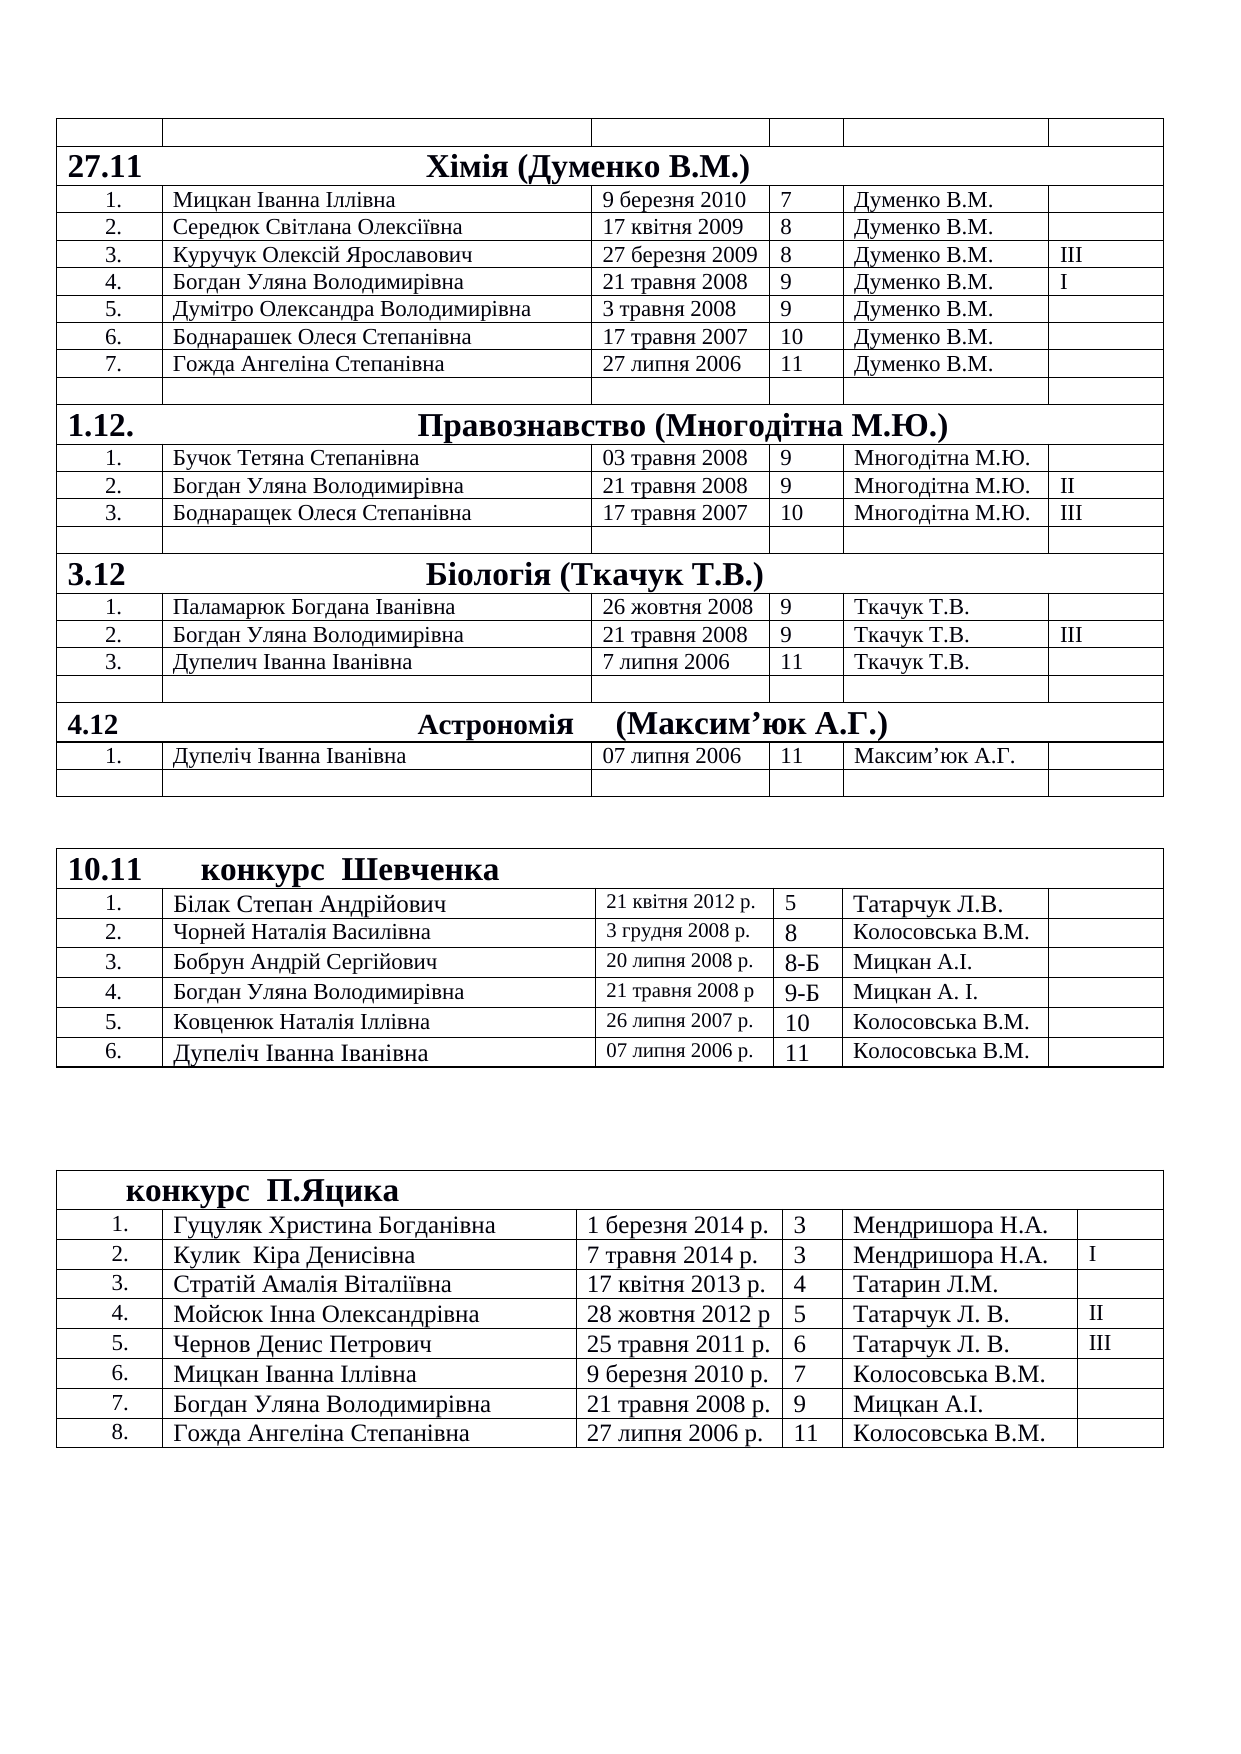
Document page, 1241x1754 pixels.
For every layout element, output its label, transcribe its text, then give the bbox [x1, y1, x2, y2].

table_cell Думітро Олександра Володимирівна [163, 296, 591, 322]
table_cell [844, 770, 1048, 796]
table_cell 9 [770, 594, 843, 620]
table_cell [163, 527, 591, 553]
table_cell 21 травня 2008 р [596, 978, 773, 1007]
table_cell [1078, 1419, 1163, 1447]
table_cell 2. [57, 919, 162, 947]
table_cell 1. [57, 445, 162, 471]
table_cell 10 [770, 499, 843, 526]
table_cell 21 травня 2008 р. [577, 1389, 782, 1417]
table_cell Боднаращек Олеся Степанівна [163, 499, 591, 526]
table_cell [1049, 119, 1163, 146]
table_cell 3. [57, 648, 162, 674]
table_cell 27 березня 2009 [592, 241, 769, 267]
table_cell І [1078, 1240, 1163, 1268]
table_cell [1078, 1359, 1163, 1388]
table_cell Мендришора Н.А. [843, 1240, 1077, 1268]
table_cell 9 [770, 445, 843, 471]
table_cell 7 травня 2014 р. [577, 1240, 782, 1268]
table_cell Многодітна М.Ю. [844, 445, 1048, 471]
table_cell Татарчук Л. В. [843, 1299, 1077, 1328]
table_cell [1049, 323, 1163, 349]
table_cell Думенко В.М. [844, 241, 1048, 267]
table_cell [1078, 1270, 1163, 1298]
table_cell [1049, 743, 1163, 769]
table_cell [1078, 1389, 1163, 1417]
table_cell Думенко В.М. [844, 213, 1048, 240]
table_cell 6. [57, 1038, 162, 1066]
table_cell Бучок Тетяна Степанівна [163, 445, 591, 471]
table_cell 11 [770, 350, 843, 377]
table_cell 6. [57, 323, 162, 349]
table_cell [163, 770, 591, 796]
table_cell Мицкан А.І. [843, 948, 1048, 977]
table_cell Гуцуляк Христина Богданівна [163, 1210, 576, 1239]
table_cell Мойсюк Інна Олександрівна [163, 1299, 576, 1328]
table_cell Гожда Ангеліна Степанівна [163, 1419, 576, 1447]
table_cell Стратій Амалія Віталіївна [163, 1270, 576, 1298]
table_cell [57, 1210, 162, 1239]
table_cell Многодітна М.Ю. [844, 499, 1048, 526]
table_cell 9 березня 2010 [592, 186, 769, 212]
table_cell Татарин Л.М. [843, 1270, 1077, 1298]
table_cell Чернов Денис Петрович [163, 1329, 576, 1358]
table_cell [1078, 1210, 1163, 1239]
table_cell [57, 676, 162, 702]
table_cell 2. [57, 213, 162, 240]
table_cell [844, 119, 1048, 146]
table_cell Мицкан А. І. [843, 978, 1048, 1007]
table_cell [844, 527, 1048, 553]
table_cell [770, 676, 843, 702]
table_cell ІІ [1078, 1299, 1163, 1328]
table_cell Куручук Олексій Ярославович [163, 241, 591, 267]
table_cell 25 травня 2011 р. [577, 1329, 782, 1358]
table_cell 3. [57, 948, 162, 977]
table_cell [592, 527, 769, 553]
table_cell Мицкан Іванна Іллівна [163, 186, 591, 212]
table_cell [592, 378, 769, 404]
table_cell [770, 527, 843, 553]
table_cell [1049, 919, 1163, 947]
table_cell [163, 676, 591, 702]
table_cell 26 жовтня 2008 [592, 594, 769, 620]
table_cell [1049, 648, 1163, 674]
table_cell ІІІ [1049, 621, 1163, 647]
table_cell 4. [57, 978, 162, 1007]
table_cell [57, 119, 162, 146]
table_cell 9 [770, 472, 843, 498]
table_header конкурс П.Яцика [57, 1171, 1163, 1209]
table_cell [1049, 213, 1163, 240]
table_cell 2. [57, 621, 162, 647]
table_cell 2. [57, 472, 162, 498]
table_cell 1. [57, 889, 162, 917]
table_cell 9 [770, 296, 843, 322]
table_cell ІІІ [1049, 241, 1163, 267]
table_cell 11 [770, 743, 843, 769]
table_cell Татарчук Л. В. [843, 1329, 1077, 1358]
table_cell 27 липня 2006 [592, 350, 769, 377]
table_cell [592, 770, 769, 796]
table_cell Думенко В.М. [844, 186, 1048, 212]
table_cell 11 [770, 648, 843, 674]
table_cell 9 [770, 621, 843, 647]
table_cell 5. [57, 296, 162, 322]
table_cell [770, 770, 843, 796]
table_cell [1049, 676, 1163, 702]
table_cell Колосовська В.М. [843, 1359, 1077, 1388]
table_cell 3 [783, 1240, 842, 1268]
table_cell Бобрун Андрій Сергійович [163, 948, 595, 977]
table_cell Колосовська В.М. [843, 919, 1048, 947]
table_cell Паламарюк Богдана Іванівна [163, 594, 591, 620]
table_cell Колосовська В.М. [843, 1419, 1077, 1447]
table_cell Чорней Наталія Василівна [163, 919, 595, 947]
table_cell Ковценюк Наталія Іллівна [163, 1008, 595, 1037]
table_cell 17 травня 2007 [592, 499, 769, 526]
table_cell 7 липня 2006 [592, 648, 769, 674]
table_cell 17 квітня 2009 [592, 213, 769, 240]
table_cell 9 [783, 1389, 842, 1417]
table_cell І [1049, 268, 1163, 294]
table_cell 8 [774, 919, 842, 947]
table_cell 10 [770, 323, 843, 349]
table_cell 3. [57, 499, 162, 526]
table_cell [57, 1419, 162, 1447]
table_cell 20 липня 2008 р. [596, 948, 773, 977]
table_cell [1049, 527, 1163, 553]
table_cell Мендришора Н.А. [843, 1210, 1077, 1239]
table_cell Гожда Ангеліна Степанівна [163, 350, 591, 377]
table_cell Богдан Уляна Володимирівна [163, 268, 591, 294]
table_cell [592, 676, 769, 702]
table_cell Ткачук Т.В. [844, 648, 1048, 674]
table_cell Колосовська В.М. [843, 1008, 1048, 1037]
table_cell 21 травня 2008 [592, 621, 769, 647]
table_cell [844, 378, 1048, 404]
table_cell [770, 378, 843, 404]
table_cell [57, 1270, 162, 1298]
table_cell [163, 119, 591, 146]
table_cell Білак Степан Андрійович [163, 889, 595, 917]
table_cell 10 [774, 1008, 842, 1037]
table_cell 1. [57, 743, 162, 769]
table_cell [592, 119, 769, 146]
table_cell 9 [770, 268, 843, 294]
table_cell 7. [57, 350, 162, 377]
table_cell [1049, 350, 1163, 377]
table_cell 8 [770, 241, 843, 267]
table_cell [57, 1389, 162, 1417]
table_cell 07 липня 2006 [592, 743, 769, 769]
table_cell 17 квітня 2013 р. [577, 1270, 782, 1298]
table_cell Богдан Уляна Володимирівна [163, 472, 591, 498]
table_cell Думенко В.М. [844, 350, 1048, 377]
table_cell [1049, 948, 1163, 977]
table_cell [57, 527, 162, 553]
table_cell [1049, 1008, 1163, 1037]
table_cell 3.12 Біологія (Ткачук Т.В.) [57, 554, 1163, 592]
table_cell [1049, 445, 1163, 471]
table_cell 11 [774, 1038, 842, 1066]
table_cell 27 липня 2006 р. [577, 1419, 782, 1447]
table_cell 3 грудня 2008 р. [596, 919, 773, 947]
table_cell ІІІ [1078, 1329, 1163, 1358]
table_cell [1049, 186, 1163, 212]
table_cell [1049, 1038, 1163, 1066]
table_cell 21 травня 2008 [592, 268, 769, 294]
table_cell [770, 119, 843, 146]
table_cell 7 [770, 186, 843, 212]
table_cell 21 квітня 2012 р. [596, 889, 773, 917]
table_cell Думенко В.М. [844, 268, 1048, 294]
table_cell [1049, 978, 1163, 1007]
table_cell [57, 770, 162, 796]
table_cell [1049, 889, 1163, 917]
table_cell 9-Б [774, 978, 842, 1007]
table_cell 21 травня 2008 [592, 472, 769, 498]
table_cell [163, 378, 591, 404]
table_cell Думенко В.М. [844, 323, 1048, 349]
table_cell 4 [783, 1270, 842, 1298]
table_cell [1049, 594, 1163, 620]
table_cell [844, 676, 1048, 702]
table_cell 4.12 Астрономія (Максим’юк А.Г.) [57, 703, 1163, 741]
table_cell Богдан Уляна Володимирівна [163, 1389, 576, 1417]
table_cell 03 травня 2008 [592, 445, 769, 471]
table_cell 9 березня 2010 р. [577, 1359, 782, 1388]
table_cell 5 [774, 889, 842, 917]
table_cell [57, 1329, 162, 1358]
table_cell 7 [783, 1359, 842, 1388]
table_cell [1049, 770, 1163, 796]
table_cell 8 [770, 213, 843, 240]
table_cell Богдан Уляна Володимирівна [163, 621, 591, 647]
table_cell Кулик Кіра Денисівна [163, 1240, 576, 1268]
table_cell 1. [57, 594, 162, 620]
table_cell 3 [783, 1210, 842, 1239]
table_cell 6 [783, 1329, 842, 1358]
table_cell 17 травня 2007 [592, 323, 769, 349]
table_header 10.11 конкурс Шевченка [57, 849, 1163, 888]
table_cell [57, 378, 162, 404]
table_cell Дупеліч Іванна Іванівна [163, 743, 591, 769]
table_cell Ткачук Т.В. [844, 594, 1048, 620]
table_cell Дупеліч Іванна Іванівна [163, 1038, 595, 1066]
table_cell 11 [783, 1419, 842, 1447]
table_cell Ткачук Т.В. [844, 621, 1048, 647]
table_cell Колосовська В.М. [843, 1038, 1048, 1066]
table_cell Думенко В.М. [844, 296, 1048, 322]
table_cell Татарчук Л.В. [843, 889, 1048, 917]
table_cell 1.12. Правознавство (Многодітна М.Ю.) [57, 405, 1163, 443]
table_cell Мицкан Іванна Іллівна [163, 1359, 576, 1388]
table_cell Мицкан А.І. [843, 1389, 1077, 1417]
table_cell Многодітна М.Ю. [844, 472, 1048, 498]
table_cell [1049, 378, 1163, 404]
table_cell 1. [57, 186, 162, 212]
table_cell [57, 1359, 162, 1388]
table_cell 07 липня 2006 р. [596, 1038, 773, 1066]
table_cell [1049, 296, 1163, 322]
table_cell ІІ [1049, 472, 1163, 498]
table_cell Максим’юк А.Г. [844, 743, 1048, 769]
table_cell 26 липня 2007 р. [596, 1008, 773, 1037]
table_cell [57, 1299, 162, 1328]
table_cell Боднарашек Олеся Степанівна [163, 323, 591, 349]
table_cell [57, 1240, 162, 1268]
table_cell 5. [57, 1008, 162, 1037]
table_cell ІІІ [1049, 499, 1163, 526]
table_cell 27.11 Хімія (Думенко В.М.) [57, 147, 1163, 185]
table_cell Середюк Світлана Олексіївна [163, 213, 591, 240]
table_cell 28 жовтня 2012 р [577, 1299, 782, 1328]
table_cell Богдан Уляна Володимирівна [163, 978, 595, 1007]
table_cell 1 березня 2014 р. [577, 1210, 782, 1239]
table_cell Дупелич Іванна Іванівна [163, 648, 591, 674]
table_cell 4. [57, 268, 162, 294]
table_cell 3 травня 2008 [592, 296, 769, 322]
table_cell 3. [57, 241, 162, 267]
table_cell 8-Б [774, 948, 842, 977]
table_cell 5 [783, 1299, 842, 1328]
